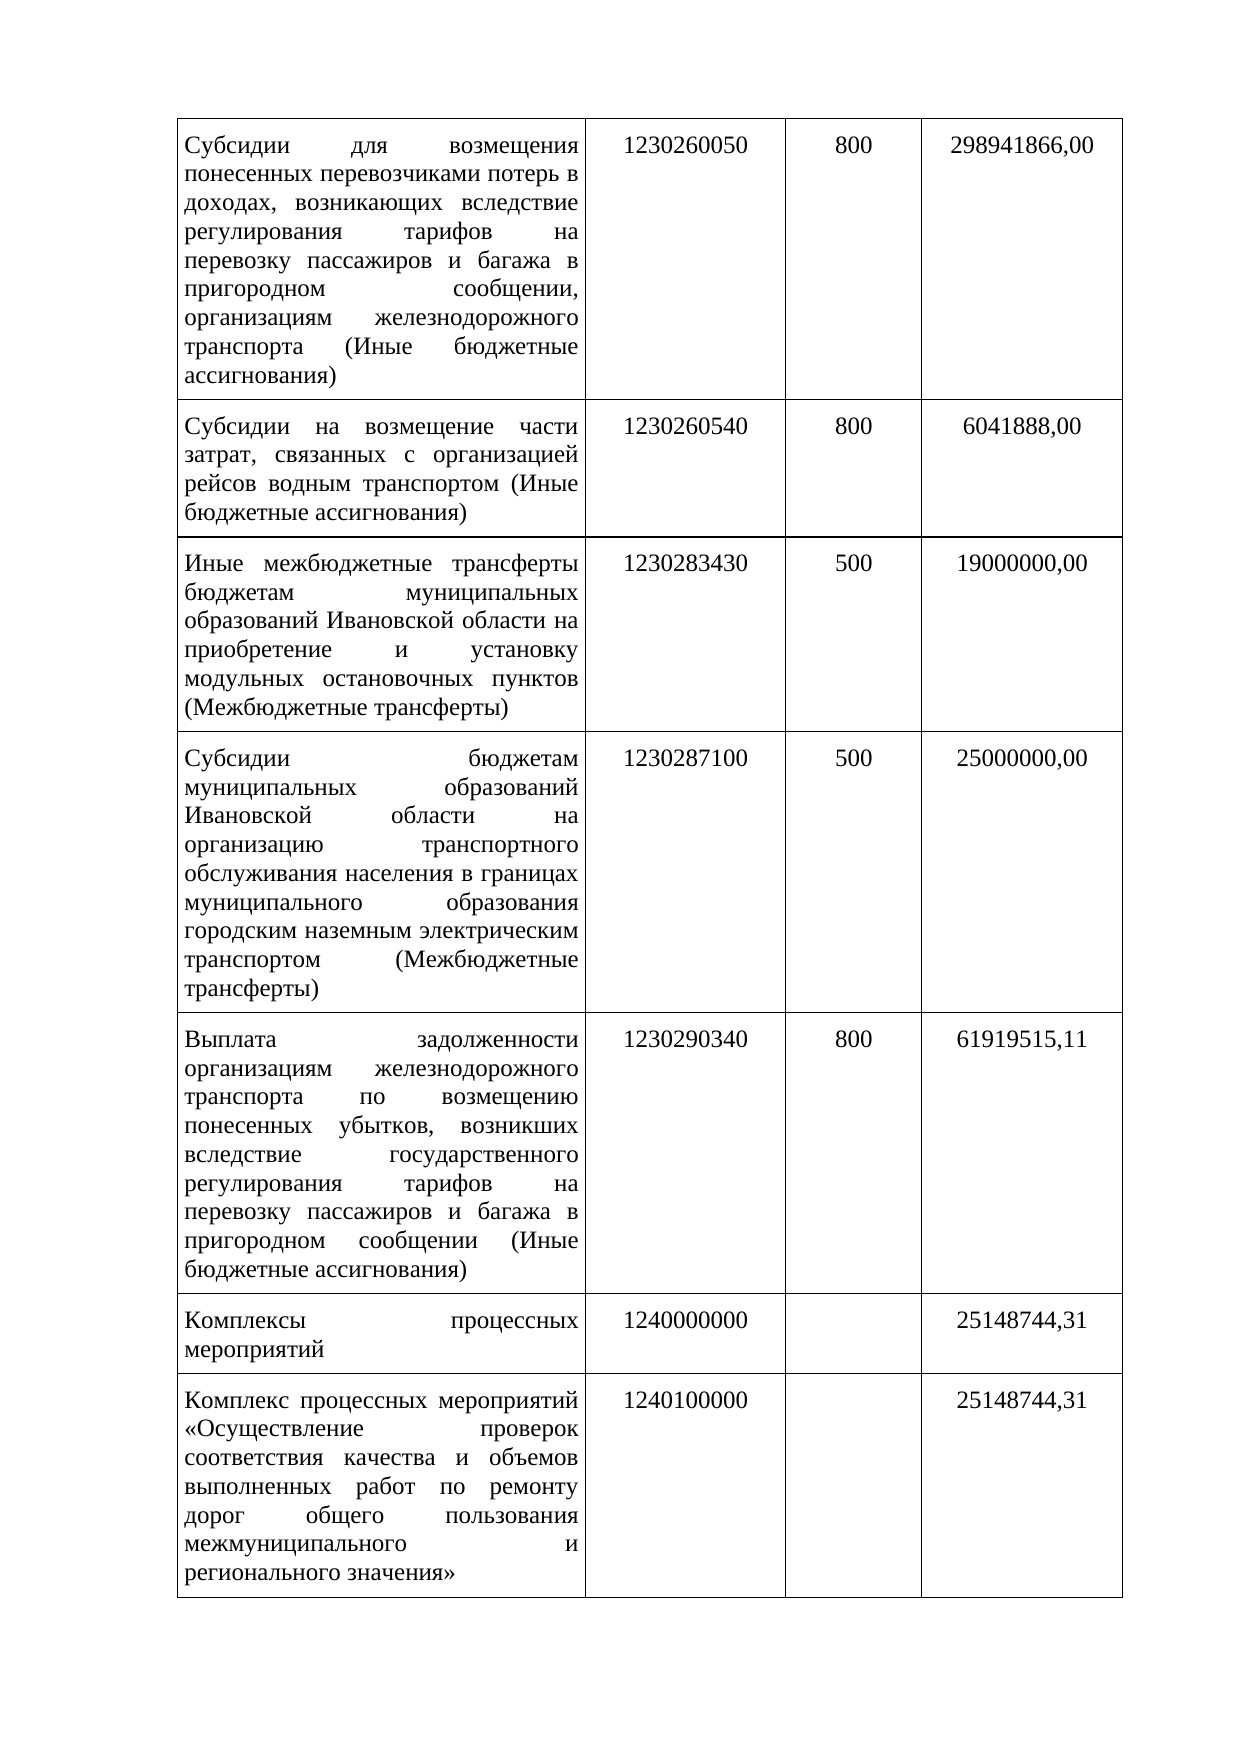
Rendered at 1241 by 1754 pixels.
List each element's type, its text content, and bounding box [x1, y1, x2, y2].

table_cell Субсидии бюджетам муниципальных образований Ивановской области на организацию транспортного обслуживания населения в границах муниципального образования городским наземным электрическим транспортом (Межбюджетные трансферты) [178, 732, 585, 1012]
table_cell [786, 1374, 921, 1597]
table_cell 800 [786, 119, 921, 399]
table_cell 800 [786, 1013, 921, 1293]
table_cell 25148744,31 [922, 1294, 1122, 1373]
table_cell 19000000,00 [922, 538, 1122, 731]
table_cell Комплекс процессных мероприятий «Осуществление проверок соответствия качества и объемов выполненных работ по ремонту дорог общего пользования межмуниципального и регионального значения» [178, 1374, 585, 1597]
table_cell 1230287100 [586, 732, 785, 1012]
table_cell 61919515,11 [922, 1013, 1122, 1293]
table_cell Комплексы процессных мероприятий [178, 1294, 585, 1373]
table_cell 1240000000 [586, 1294, 785, 1373]
table_cell 1230290340 [586, 1013, 785, 1293]
table_cell 6041888,00 [922, 400, 1122, 536]
table_cell 1230283430 [586, 538, 785, 731]
table_cell 1230260050 [586, 119, 785, 399]
table_cell 25148744,31 [922, 1374, 1122, 1597]
table_cell Выплата задолженности организациям железнодорожного транспорта по возмещению понесенных убытков, возникших вследствие государственного регулирования тарифов на перевозку пассажиров и багажа в пригородном сообщении (Иные бюджетные ассигнования) [178, 1013, 585, 1293]
table_cell 800 [786, 400, 921, 536]
table_cell Субсидии для возмещения понесенных перевозчиками потерь в доходах, возникающих вследствие регулирования тарифов на перевозку пассажиров и багажа в пригородном сообщении, организациям железнодорожного транспорта (Иные бюджетные ассигнования) [178, 119, 585, 399]
table_cell 500 [786, 732, 921, 1012]
table_cell 1230260540 [586, 400, 785, 536]
table_cell 25000000,00 [922, 732, 1122, 1012]
table_cell Иные межбюджетные трансферты бюджетам муниципальных образований Ивановской области на приобретение и установку модульных остановочных пунктов (Межбюджетные трансферты) [178, 538, 585, 731]
table_cell 1240100000 [586, 1374, 785, 1597]
table_cell 298941866,00 [922, 119, 1122, 399]
table_cell Субсидии на возмещение части затрат, связанных с организацией рейсов водным транспортом (Иные бюджетные ассигнования) [178, 400, 585, 536]
table_cell 500 [786, 538, 921, 731]
table_cell [786, 1294, 921, 1373]
